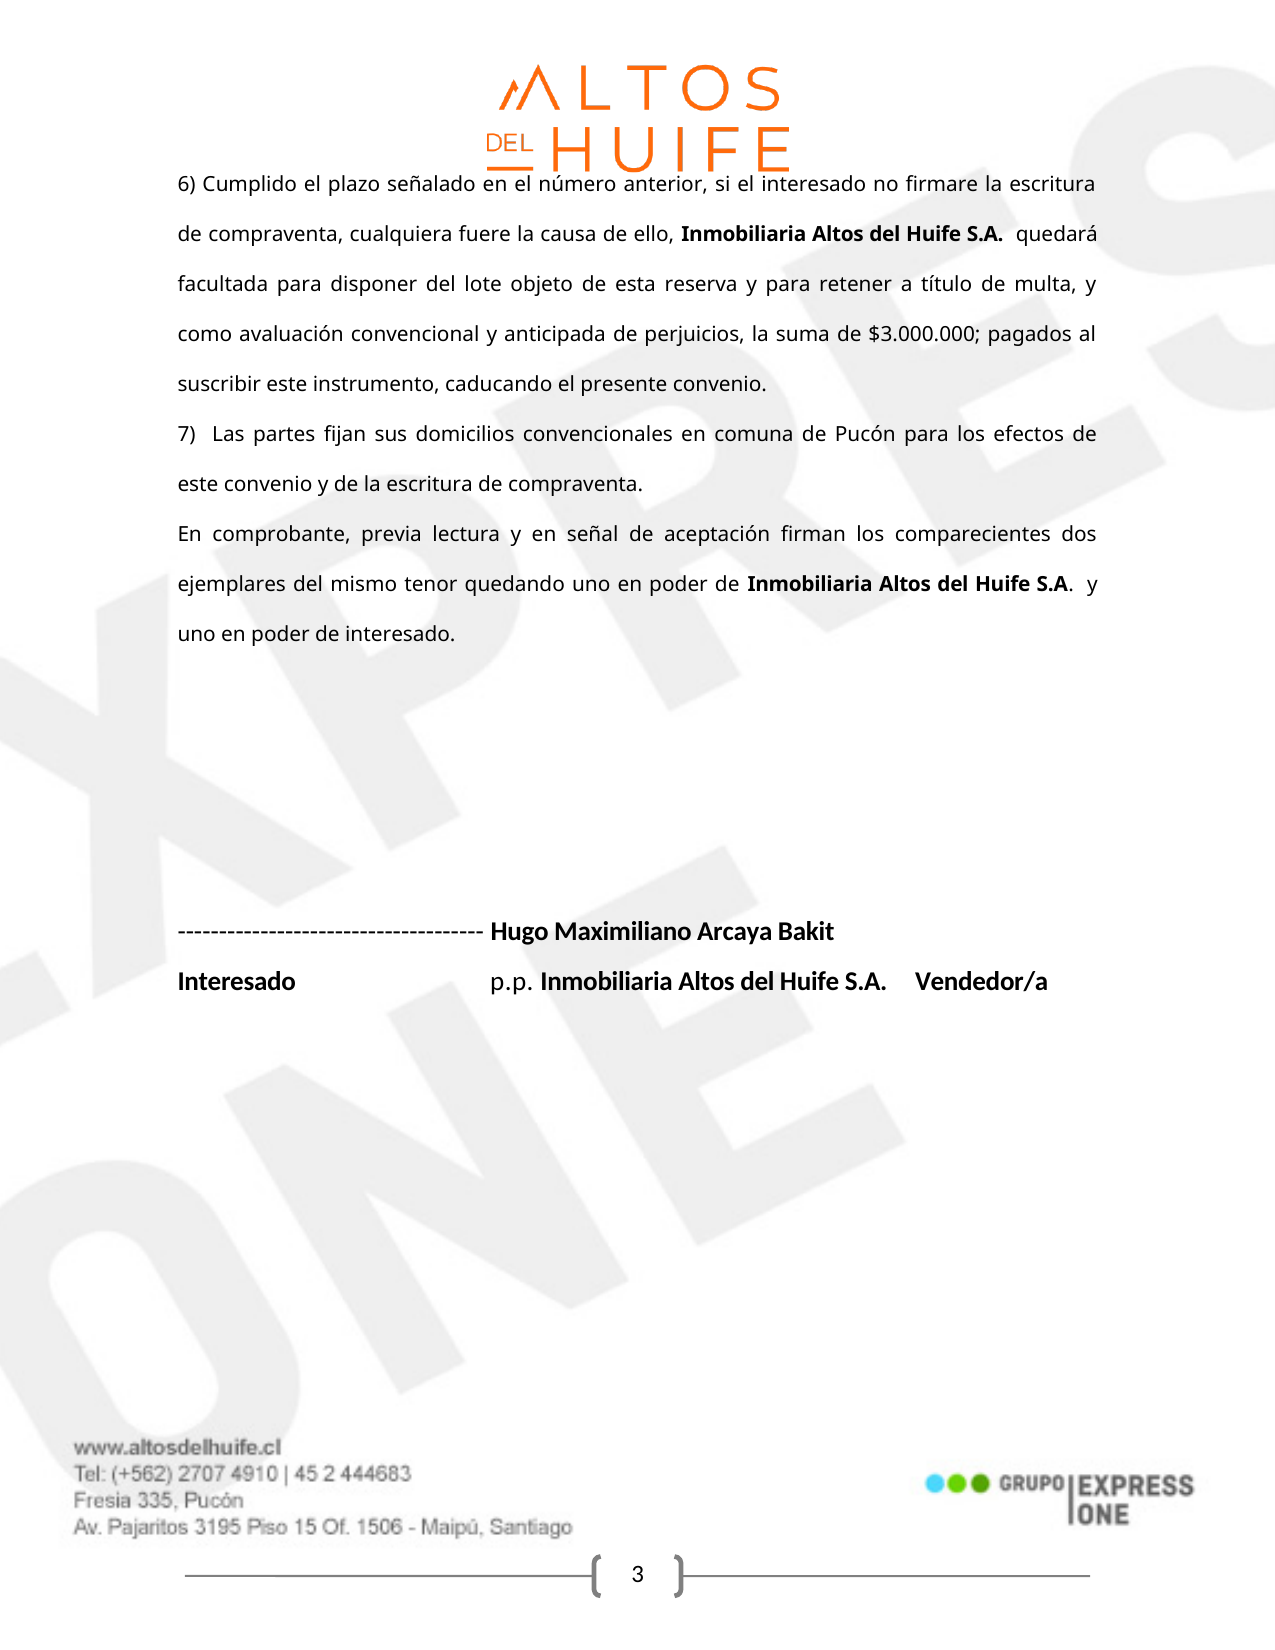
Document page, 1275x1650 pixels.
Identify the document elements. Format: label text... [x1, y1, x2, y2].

picture [0, 0, 1275, 1639]
text En comprobante, previa lectura y en señal de aceptación firman los comparecientes dos ejemplares del mismo tenor quedando uno en poder de Inmobiliaria Altos del Huife S.A. y uno en poder de interesado. [177, 498, 1098, 648]
text 7) Las partes fijan sus domicilios convencionales en comuna de Pucón para los efectos de este convenio y de la escritura de compraventa. [177, 398, 1098, 498]
text 6) Cumplido el plazo señalado en el número anterior, si el interesado no firmare la escritura de compraventa, cualquiera fuere la causa de ello, Inmobiliaria Altos del Huife S.A. quedará facultada para disponer del lote objeto de esta reserva y para retener a título de multa, y como avaluación convencional y anticipada de perjuicios, la suma de $3.000.000; pagados al suscribir este instrumento, caducando el presente convenio. [177, 148, 1098, 398]
text ------------------------------------- Hugo Maximiliano Arcaya Bakit [177, 898, 1098, 948]
text Interesado p.p. Inmobiliaria Altos del Huife S.A. Vendedor/a [177, 948, 1098, 998]
